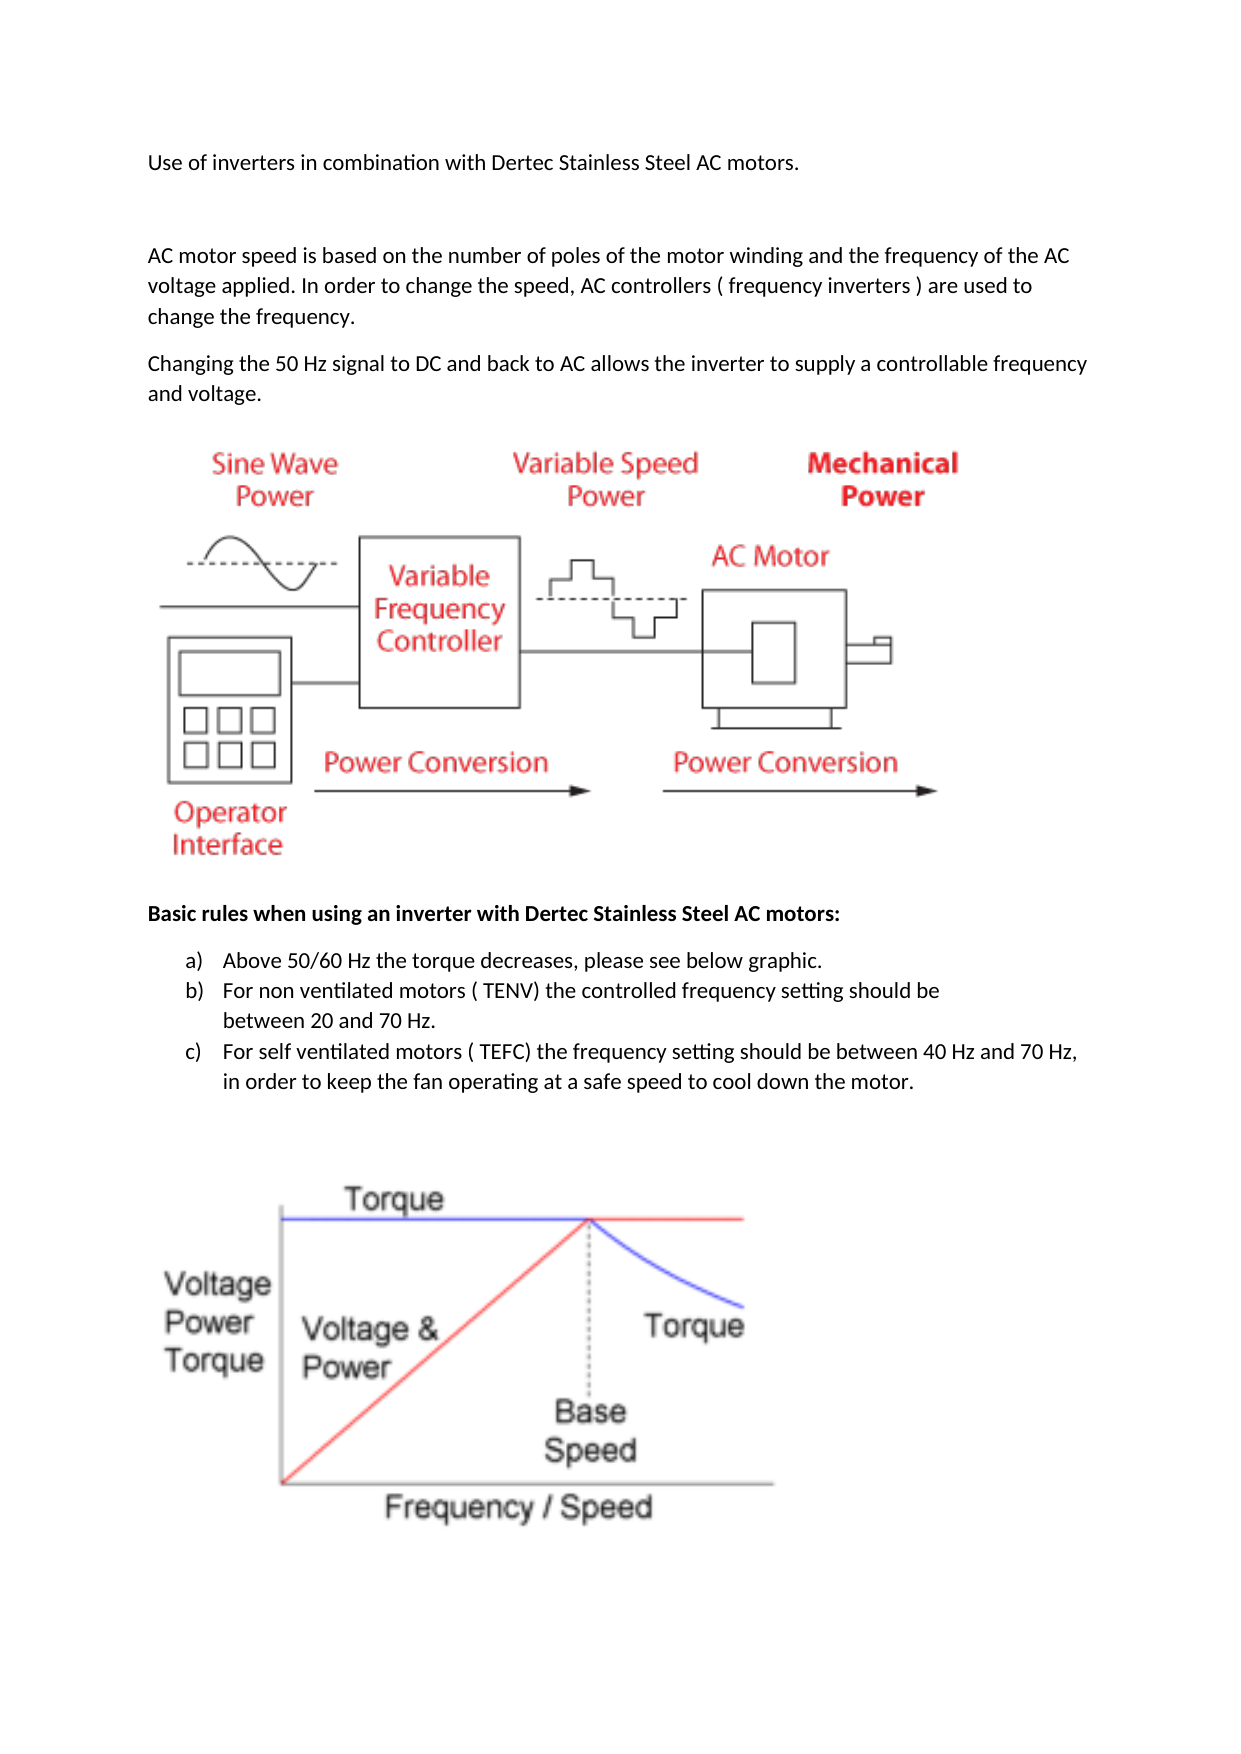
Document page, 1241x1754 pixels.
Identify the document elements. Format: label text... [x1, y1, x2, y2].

list between 20 and 70 Hz. [223, 1007, 1093, 1034]
picture [147, 425, 975, 881]
picture [147, 1113, 782, 1590]
list Above 50/60 Hz the torque decreases, please see below graphic. [185, 946, 1093, 974]
text Changing the 50 Hz signal to DC and back to AC allows the inverter to supply a controllable frequency and voltage. [148, 349, 1093, 407]
text AC motor speed is based on the number of poles of the motor winding and the frequency of the AC voltage applied. In order to change the speed, AC controllers ( frequency inverters ) are used to change the frequency. [148, 241, 1093, 330]
list For non ventilated motors ( TENV) the controlled frequency setting should be [185, 976, 1093, 1004]
text Basic rules when using an inverter with Dertec Stainless Steel AC motors: [148, 899, 1093, 927]
list For self ventilated motors ( TEFC) the frequency setting should be between 40 Hz and 70 Hz, in order to keep the fan operating at a safe speed to cool down the motor. [185, 1037, 1093, 1095]
text Use of inverters in combination with Dertec Stainless Steel AC motors. [148, 148, 1093, 176]
